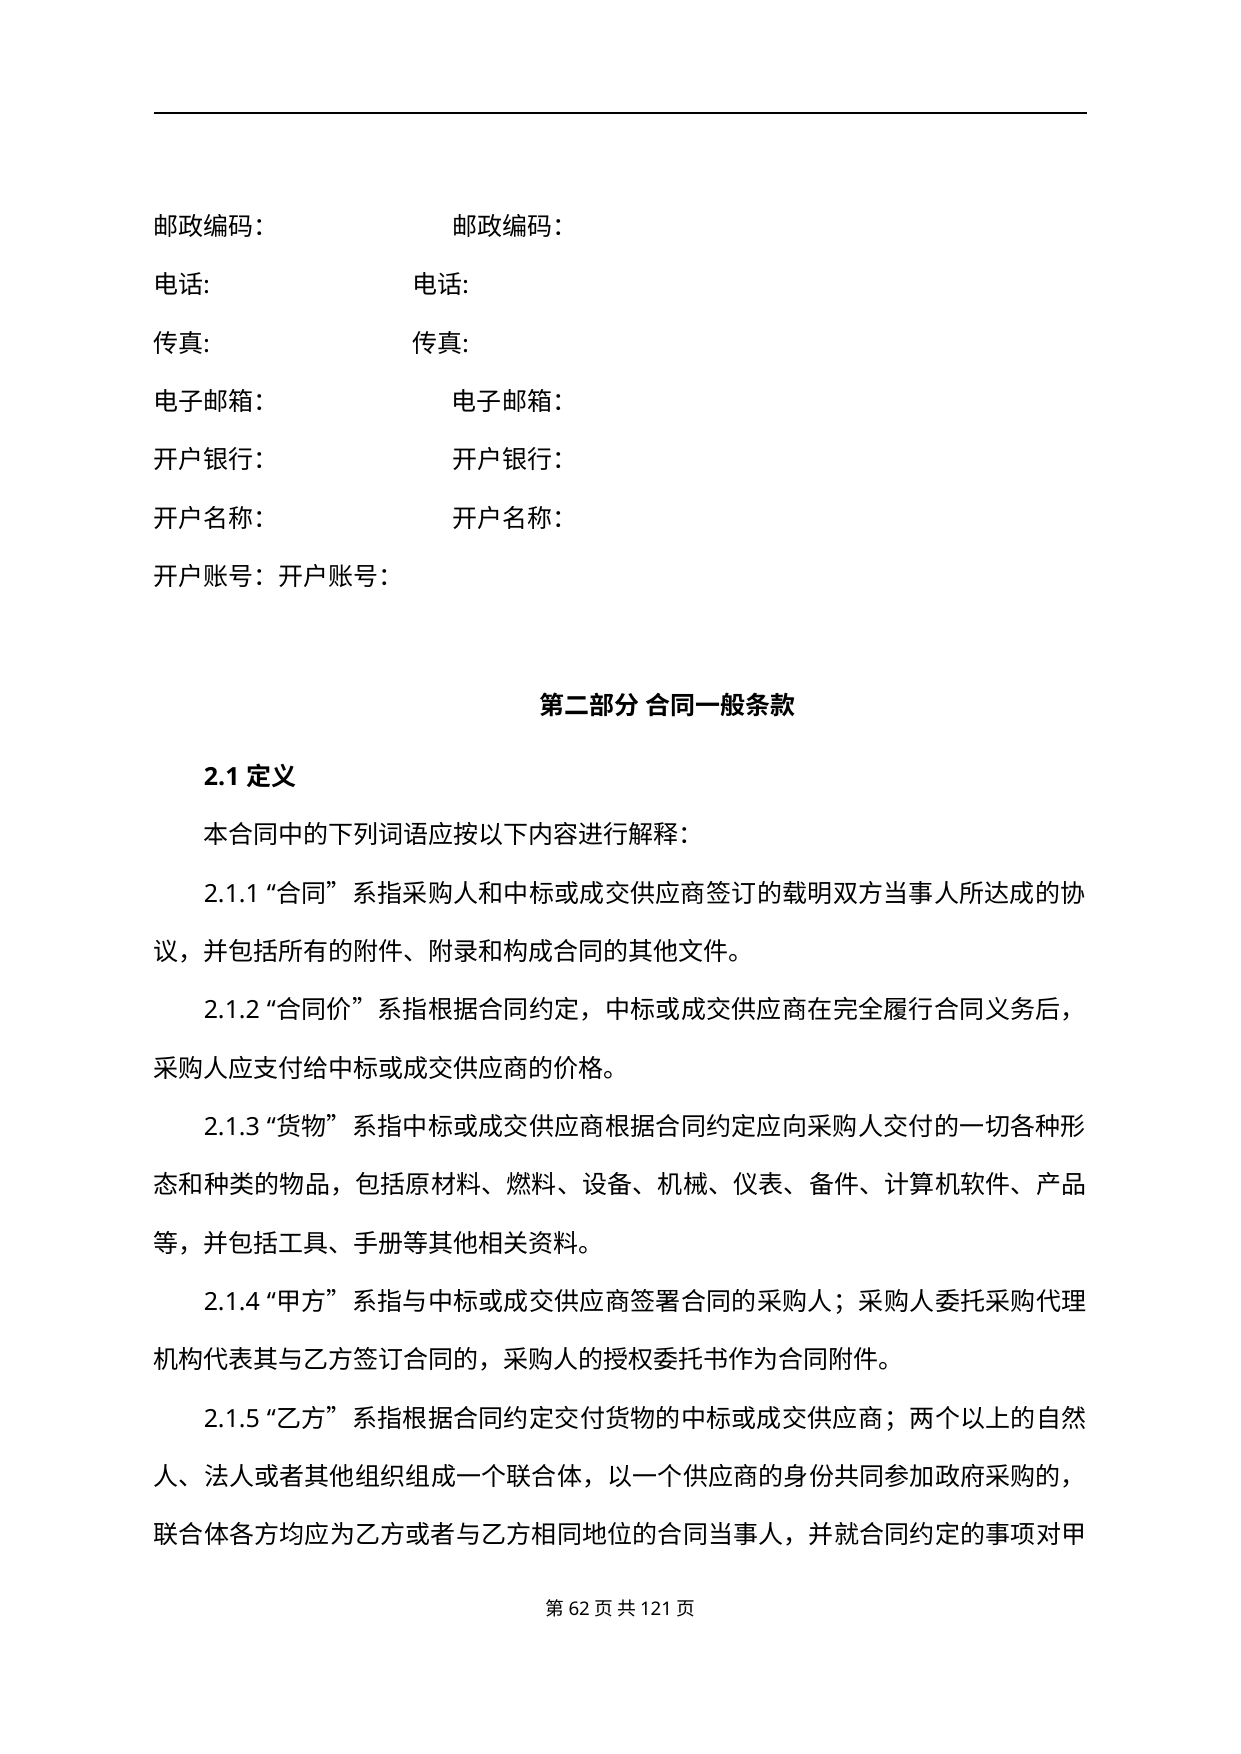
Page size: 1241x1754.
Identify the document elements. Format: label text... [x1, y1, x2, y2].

text 第二部分 合同一般条款 [197, 668, 1087, 726]
text 开户名称： 开户名称： [153, 481, 1087, 539]
text 开户银行： 开户银行： [153, 422, 1087, 481]
text 2.1.3 “货物”系指中标或成交供应商根据合同约定应向采购人交付的一切各种形态和种类的物品，包括原材料、燃料、设备、机械、仪表、备件、计算机软件、产品等，并包括工具、手册等其他相关资料。 [153, 1089, 1087, 1264]
text 电子邮箱： 电子邮箱： [153, 364, 1087, 422]
text 开户账号：开户账号： [153, 539, 1087, 597]
text 2.1.2 “合同价”系指根据合同约定，中标或成交供应商在完全履行合同义务后，采购人应支付给中标或成交供应商的价格。 [153, 972, 1087, 1089]
text 2.1 定义 [153, 739, 1087, 797]
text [153, 1381, 1087, 1556]
text 电话: 电话: [153, 247, 1087, 306]
text 本合同中的下列词语应按以下内容进行解释： [153, 797, 1087, 856]
text 2.1.1 “合同”系指采购人和中标或成交供应商签订的载明双方当事人所达成的协议，并包括所有的附件、附录和构成合同的其他文件。 [153, 856, 1087, 972]
text 2.1.4 “甲方”系指与中标或成交供应商签署合同的采购人；采购人委托采购代理机构代表其与乙方签订合同的，采购人的授权委托书作为合同附件。 [153, 1264, 1087, 1381]
text 邮政编码： 邮政编码： [153, 189, 1087, 247]
text 传真: 传真: [153, 306, 1087, 364]
